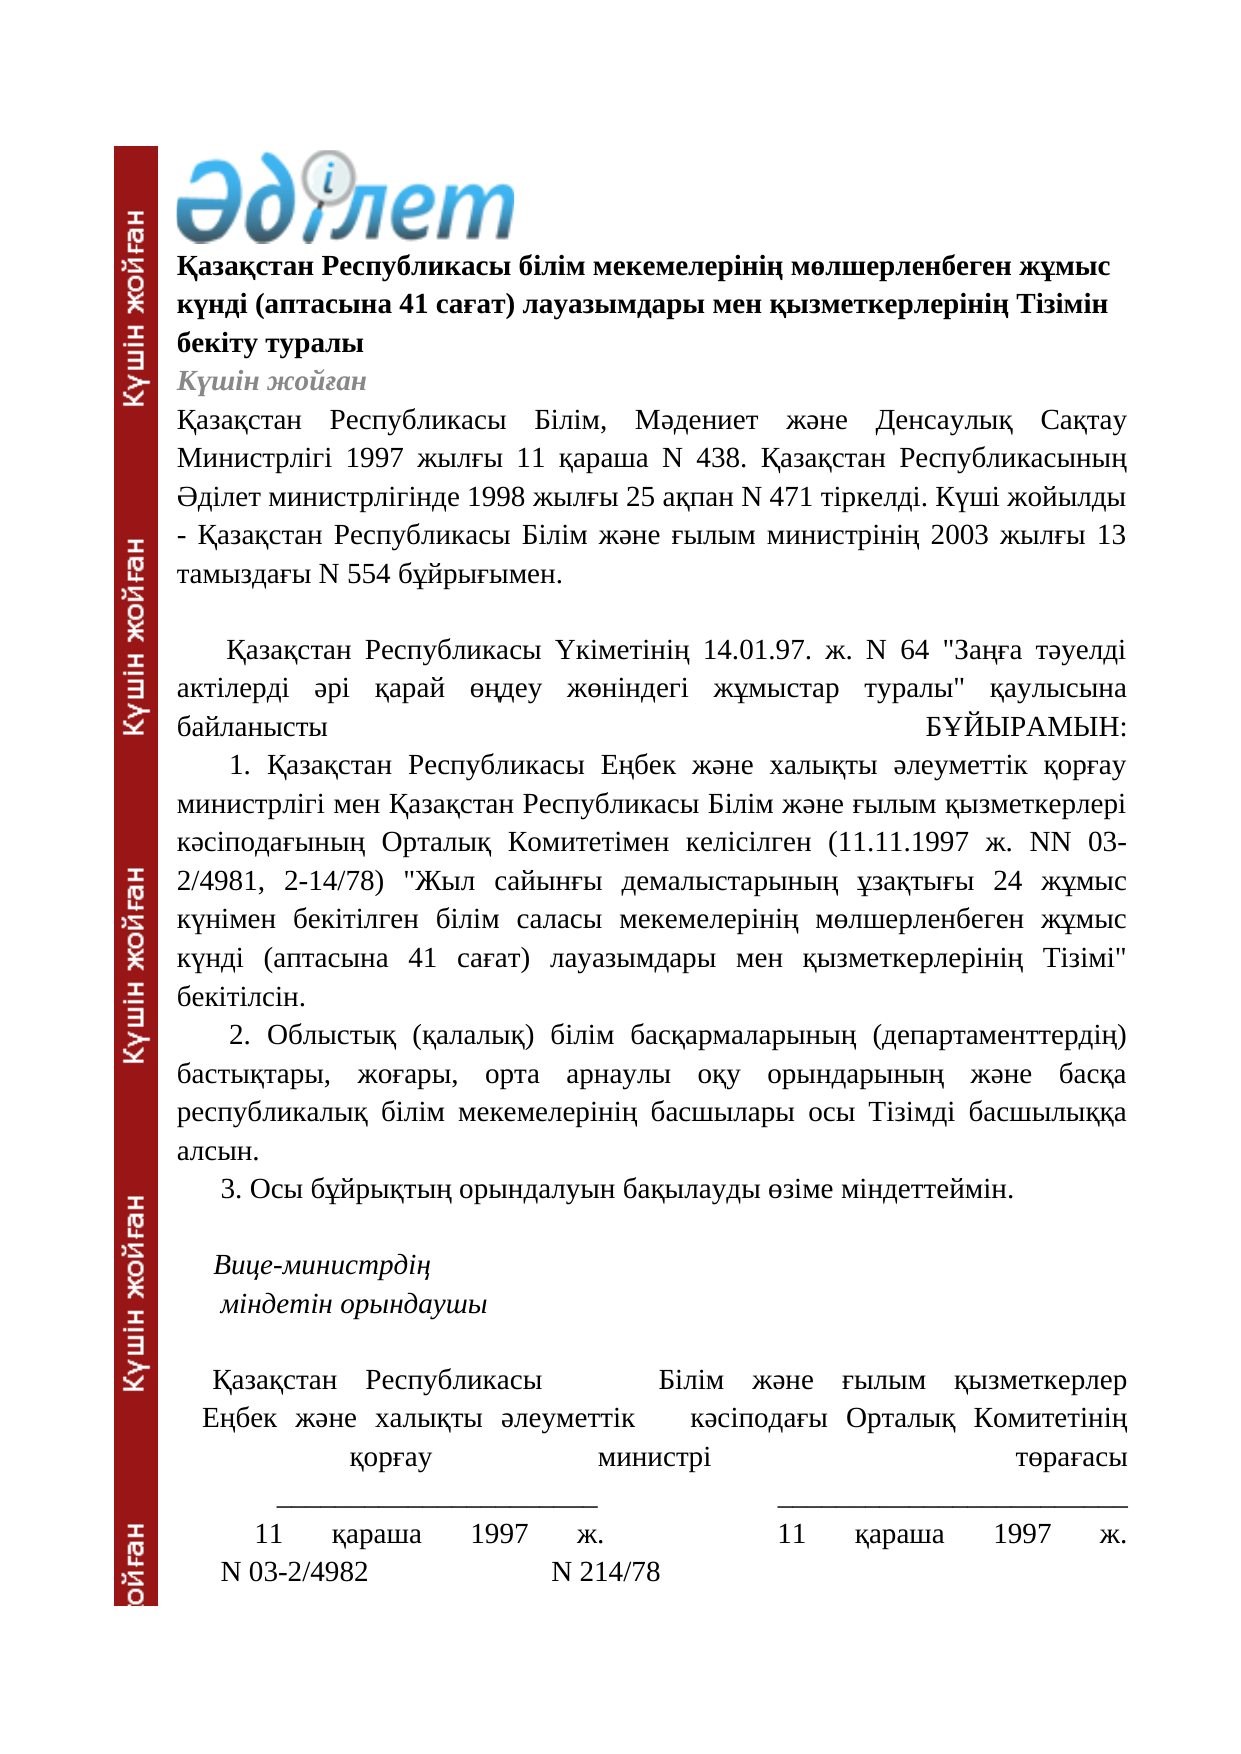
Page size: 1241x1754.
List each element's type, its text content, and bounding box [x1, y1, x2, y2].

text Вице-министрдiң мiндетiн орындаушы [112, 1247, 1128, 1319]
picture [114, 1205, 158, 1247]
text Күшін жойған [112, 363, 1128, 397]
picture [114, 358, 158, 363]
picture [176, 150, 515, 244]
text Қазақстан Республикасы бiлiм мекемелерiнiң мөлшерленбеген жұмыс күндi (аптасына 41 сағат) лауазымдары мен қызметкерлерiнiң Тiзiмiн бекiту туралы [112, 248, 1128, 358]
text Қазақстан Республикасы Үкiметiнiң 14.01.97. ж. N 64 "Заңға тәуелдi актiлердi әрі қарай өңдеу жөнiндегi жұмыстар туралы" қаулысына байланысты БҰЙЫРАМЫН: 1. Қазақстан Республикасы Еңбек және халықты әлеуметтiк қорғау министрлiгi мен Қазақстан Республикасы Бiлiм және ғылым қызметкерлерi кәсiподағының Орталық Комитетiмен келiсiлген (11.11.1997 ж. NN 03-2/4981, 2-14/78) "Жыл сайынғы демалыстарының ұзақтығы 24 жұмыс күнiмен бекiтiлген бiлiм саласы мекемелерiнiң мөлшерленбеген жұмыс күндi (аптасына 41 сағат) лауазымдары мен қызметкерлерiнiң Тiзiмi" бекiтiлсiн. 2. Облыстық (қалалық) бiлiм басқармаларының (департаменттердiң) бастықтары, жоғары, орта арнаулы оқу орындарының және басқа республикалық бiлiм мекемелерiнiң басшылары осы Тiзiмдi басшылыққа алсын. 3. Осы бұйрықтың орындалуын бақылауды өзiме мiндеттеймiн. [112, 632, 1128, 1205]
text Қазақстан Республикасы Бiлiм және ғылым қызметкерлер Еңбек және халықты әлеуметтiк кәсiподағы Орталық Комитетiнiң қорғау министрi төрағасы ______________________ ________________________ 11 қараша 1997 ж. 11 қараша 1997 ж. N 03-2/4982 N 214/78 [112, 1362, 1128, 1588]
picture [114, 1588, 158, 1606]
picture [114, 589, 158, 632]
text Қазақстан Республикасы Бiлiм, Мәдениет және Денсаулық Сақтау Министрлiгi 1997 жылғы 11 қараша N 438. Қазақстан Республикасының Әділет министрлігінде 1998 жылғы 25 ақпан N 471 тіркелді. Күші жойылды - Қазақстан Республикасы Бiлiм және ғылым министрiнің 2003 жылғы 13 тамыздағы N 554 бұйрығымен. [112, 402, 1128, 589]
picture [114, 146, 158, 248]
picture [114, 397, 158, 402]
picture [114, 1319, 158, 1362]
